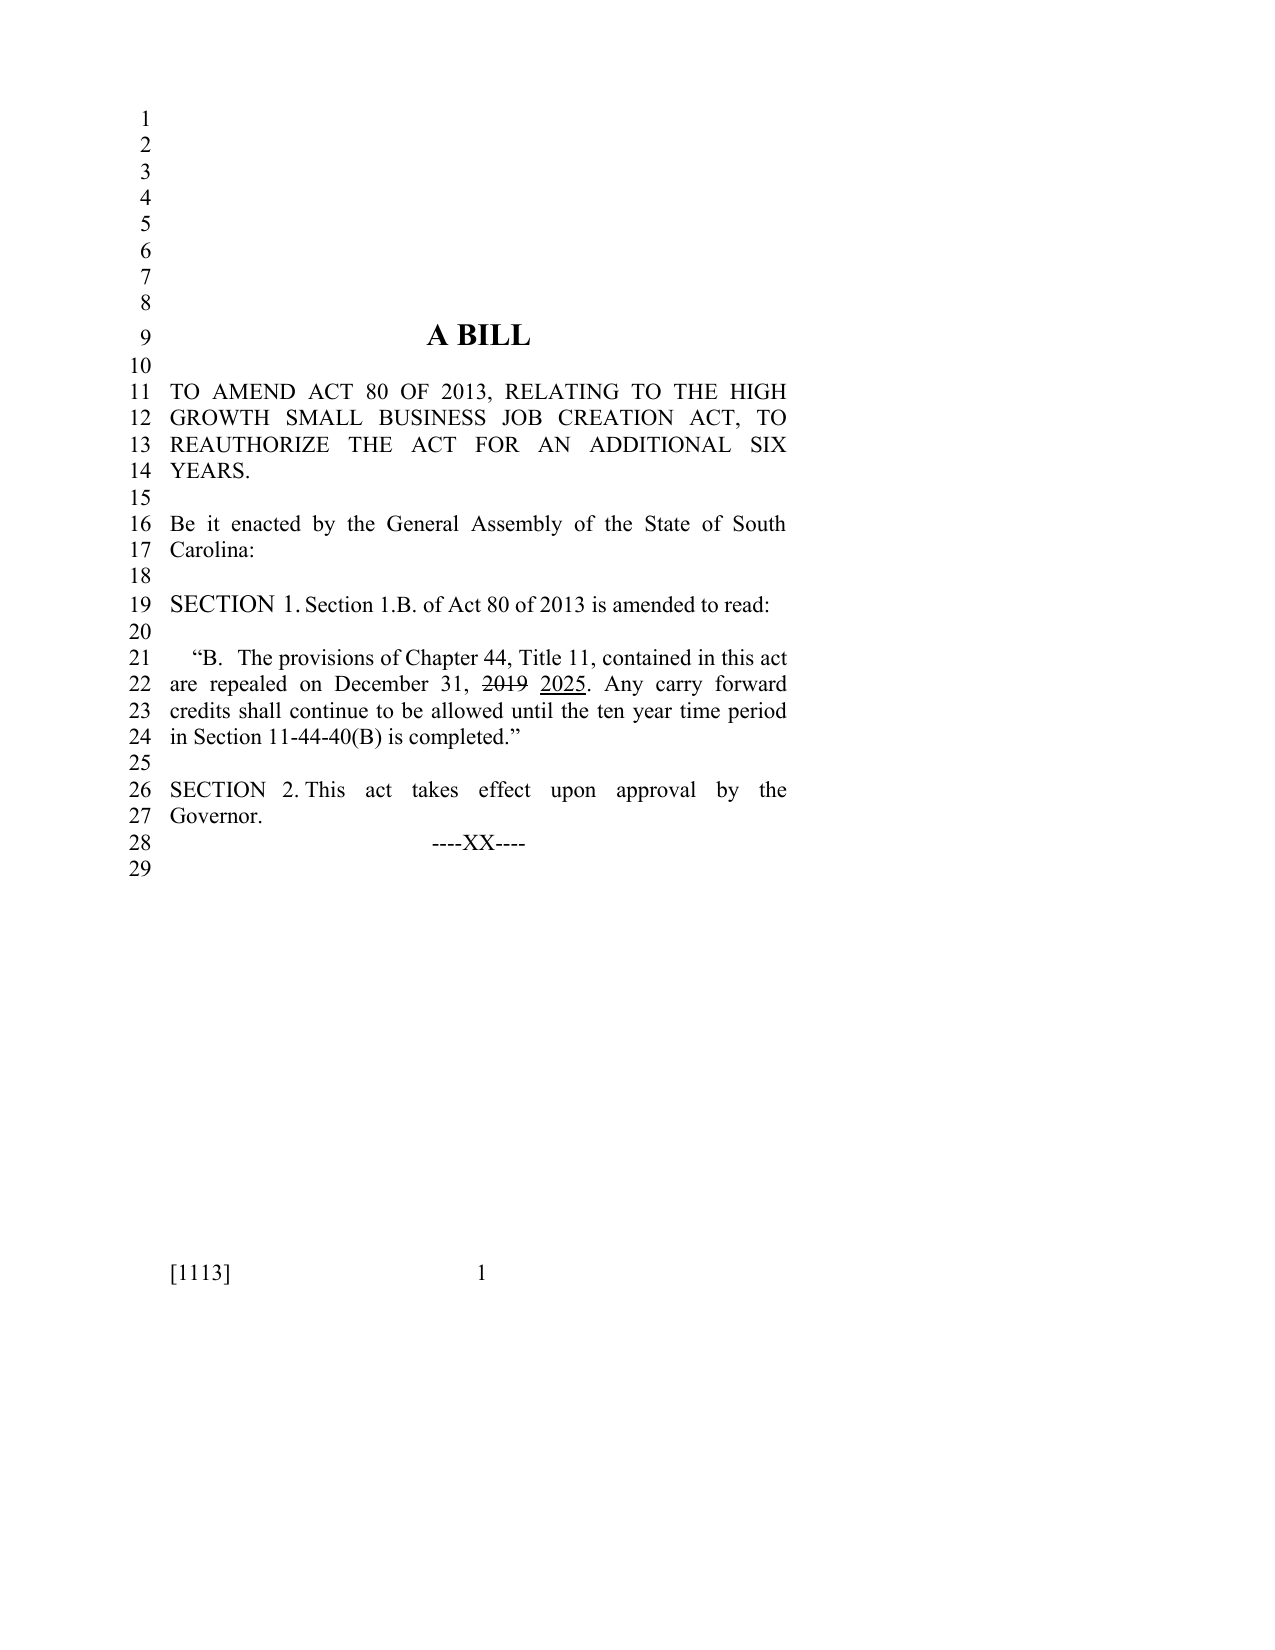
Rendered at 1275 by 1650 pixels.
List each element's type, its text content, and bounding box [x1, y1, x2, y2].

text Be it enacted by the General Assembly of the State of South Carolina: [169, 510, 787, 563]
text SECTION 2. This act takes effect upon approval by the Governor. [169, 776, 787, 828]
text SECTION 1. Section 1.B. of Act 80 of 2013 is amended to read: [169, 589, 787, 618]
text ----XX---- [169, 828, 787, 855]
text “B. The provisions of Chapter 44, Title 11, contained in this act are repealed on December 31, 2019 2025. Any carry forward credits shall continue to be allowed until the ten year time period in Section 11-44-40(B) is completed.” [169, 644, 787, 749]
text A BILL [169, 316, 787, 352]
text TO AMEND ACT 80 OF 2013, RELATING TO THE HIGH GROWTH SMALL BUSINESS JOB CREATION ACT, TO REAUTHORIZE THE ACT FOR AN ADDITIONAL SIX YEARS. [169, 378, 787, 483]
